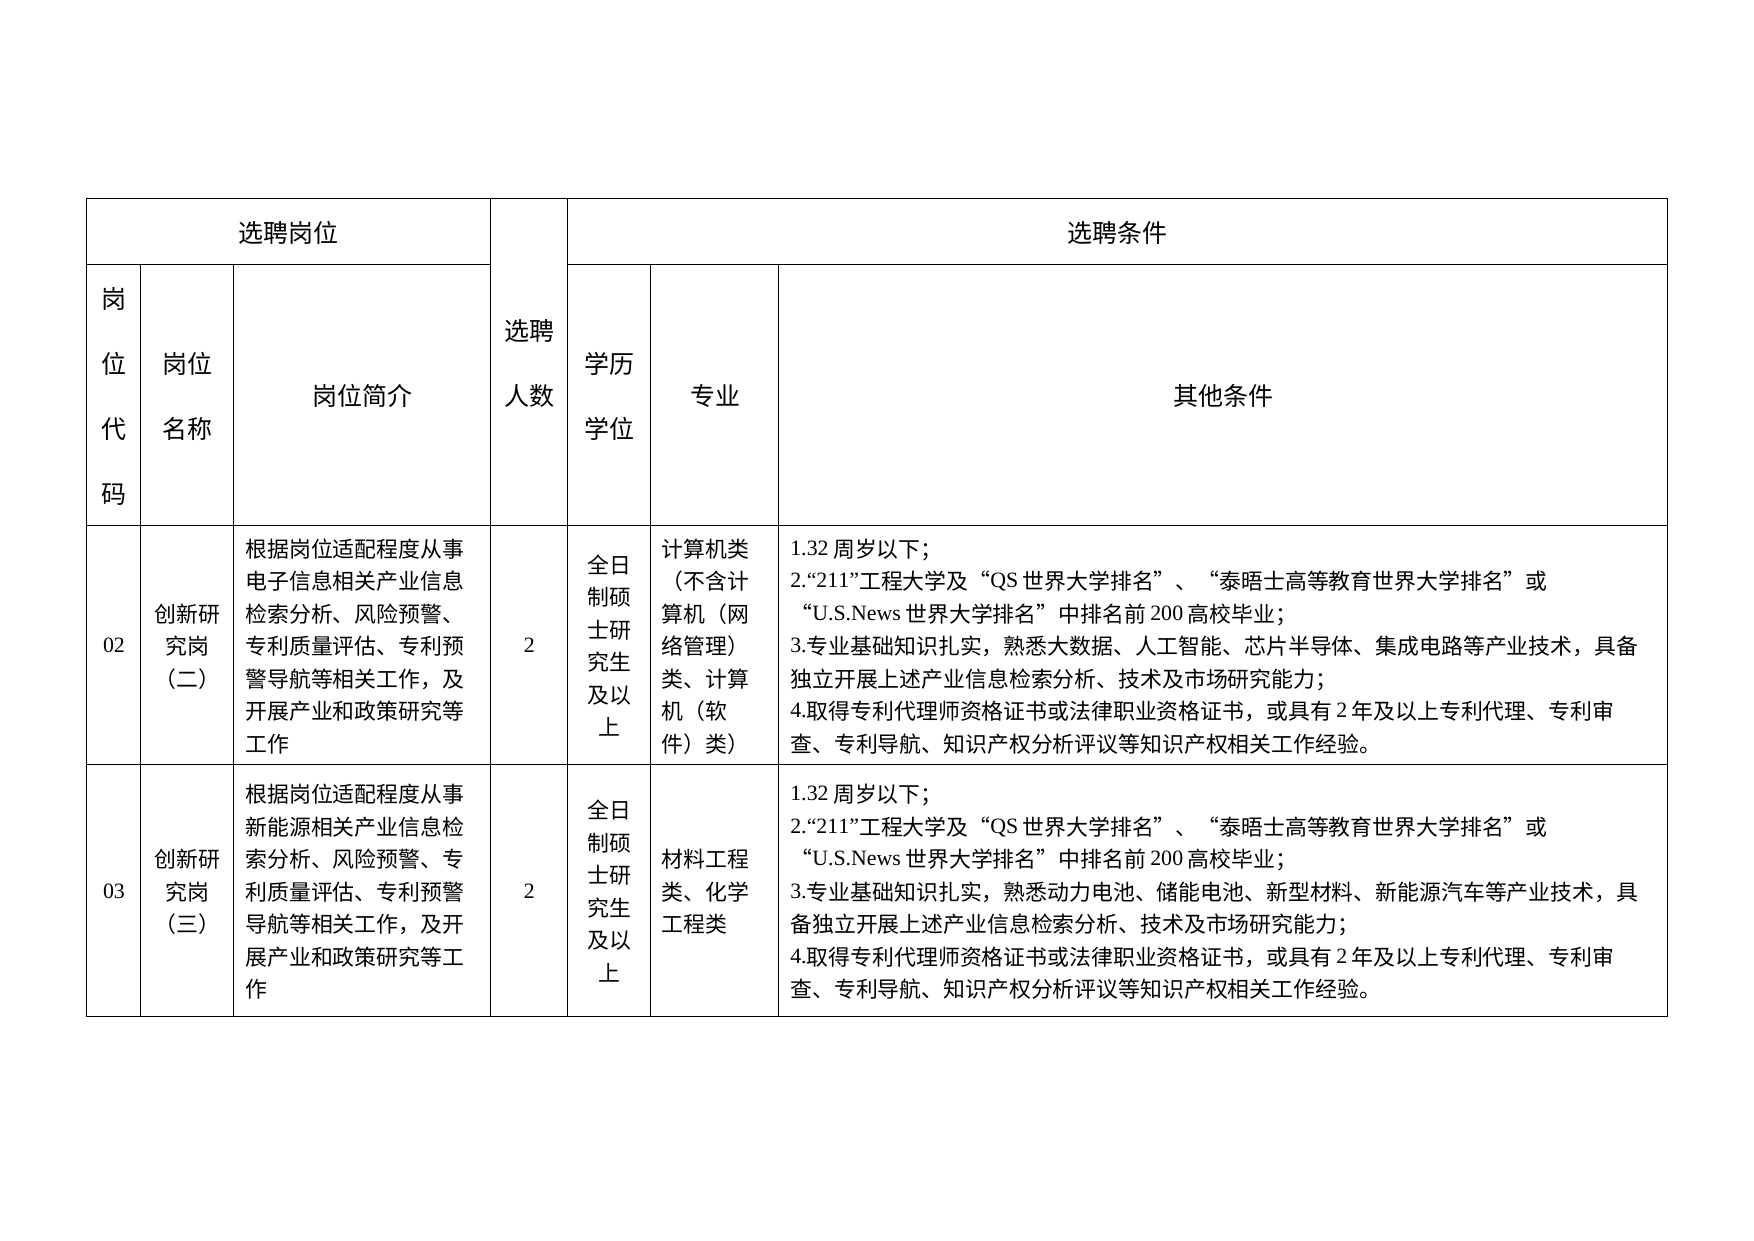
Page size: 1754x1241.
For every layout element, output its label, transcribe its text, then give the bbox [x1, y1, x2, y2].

table_cell 03 [87, 765, 140, 1016]
table_header 选聘条件 [568, 199, 1667, 264]
table_cell 计算机类（不含计算机（网络管理）类、计算机（软件）类） [651, 526, 778, 764]
table_cell 创新研究岗（二） [141, 526, 233, 764]
table_cell 全日制硕士研究生及以上 [568, 526, 650, 764]
table_cell 02 [87, 526, 140, 764]
table_cell 1.32周岁以下； 2.“211”工程大学及“QS世界大学排名”、“泰晤士高等教育世界大学排名”或“U.S.News世界大学排名”中排名前200高校毕业； 3.专业基础知识扎实，熟悉动力电池、储能电池、新型材料、新能源汽车等产业技术，具备独立开展上述产业信息检索分析、技术及市场研究能力； 4.取得专利代理师资格证书或法律职业资格证书，或具有2年及以上专利代理、专利审查、专利导航、知识产权分析评议等知识产权相关工作经验。 [779, 765, 1667, 1016]
table_cell 2 [491, 765, 567, 1016]
table_cell 岗位 名称 [141, 265, 233, 525]
table_cell 岗位代码 [87, 265, 140, 525]
table_cell 材料工程类、化学工程类 [651, 765, 778, 1016]
table_cell 创新研究岗（三） [141, 765, 233, 1016]
table_header 选聘人数 [491, 199, 567, 525]
table_cell 专业 [651, 265, 778, 525]
table_cell 根据岗位适配程度从事新能源相关产业信息检索分析、风险预警、专利质量评估、专利预警导航等相关工作，及开展产业和政策研究等工作 [234, 765, 490, 1016]
table_cell 根据岗位适配程度从事电子信息相关产业信息检索分析、风险预警、专利质量评估、专利预警导航等相关工作，及开展产业和政策研究等工作 [234, 526, 490, 764]
table_cell 其他条件 [779, 265, 1667, 525]
table_header 选聘岗位 [87, 199, 490, 264]
table_cell 2 [491, 526, 567, 764]
table_cell 全日制硕士研究生及以上 [568, 765, 650, 1016]
table_cell 岗位简介 [234, 265, 490, 525]
table_cell 学历学位 [568, 265, 650, 525]
table_cell 1.32周岁以下； 2.“211”工程大学及“QS世界大学排名”、“泰晤士高等教育世界大学排名”或“U.S.News世界大学排名”中排名前200高校毕业； 3.专业基础知识扎实，熟悉大数据、人工智能、芯片半导体、集成电路等产业技术，具备独立开展上述产业信息检索分析、技术及市场研究能力； 4.取得专利代理师资格证书或法律职业资格证书，或具有2年及以上专利代理、专利审查、专利导航、知识产权分析评议等知识产权相关工作经验。 [779, 526, 1667, 764]
